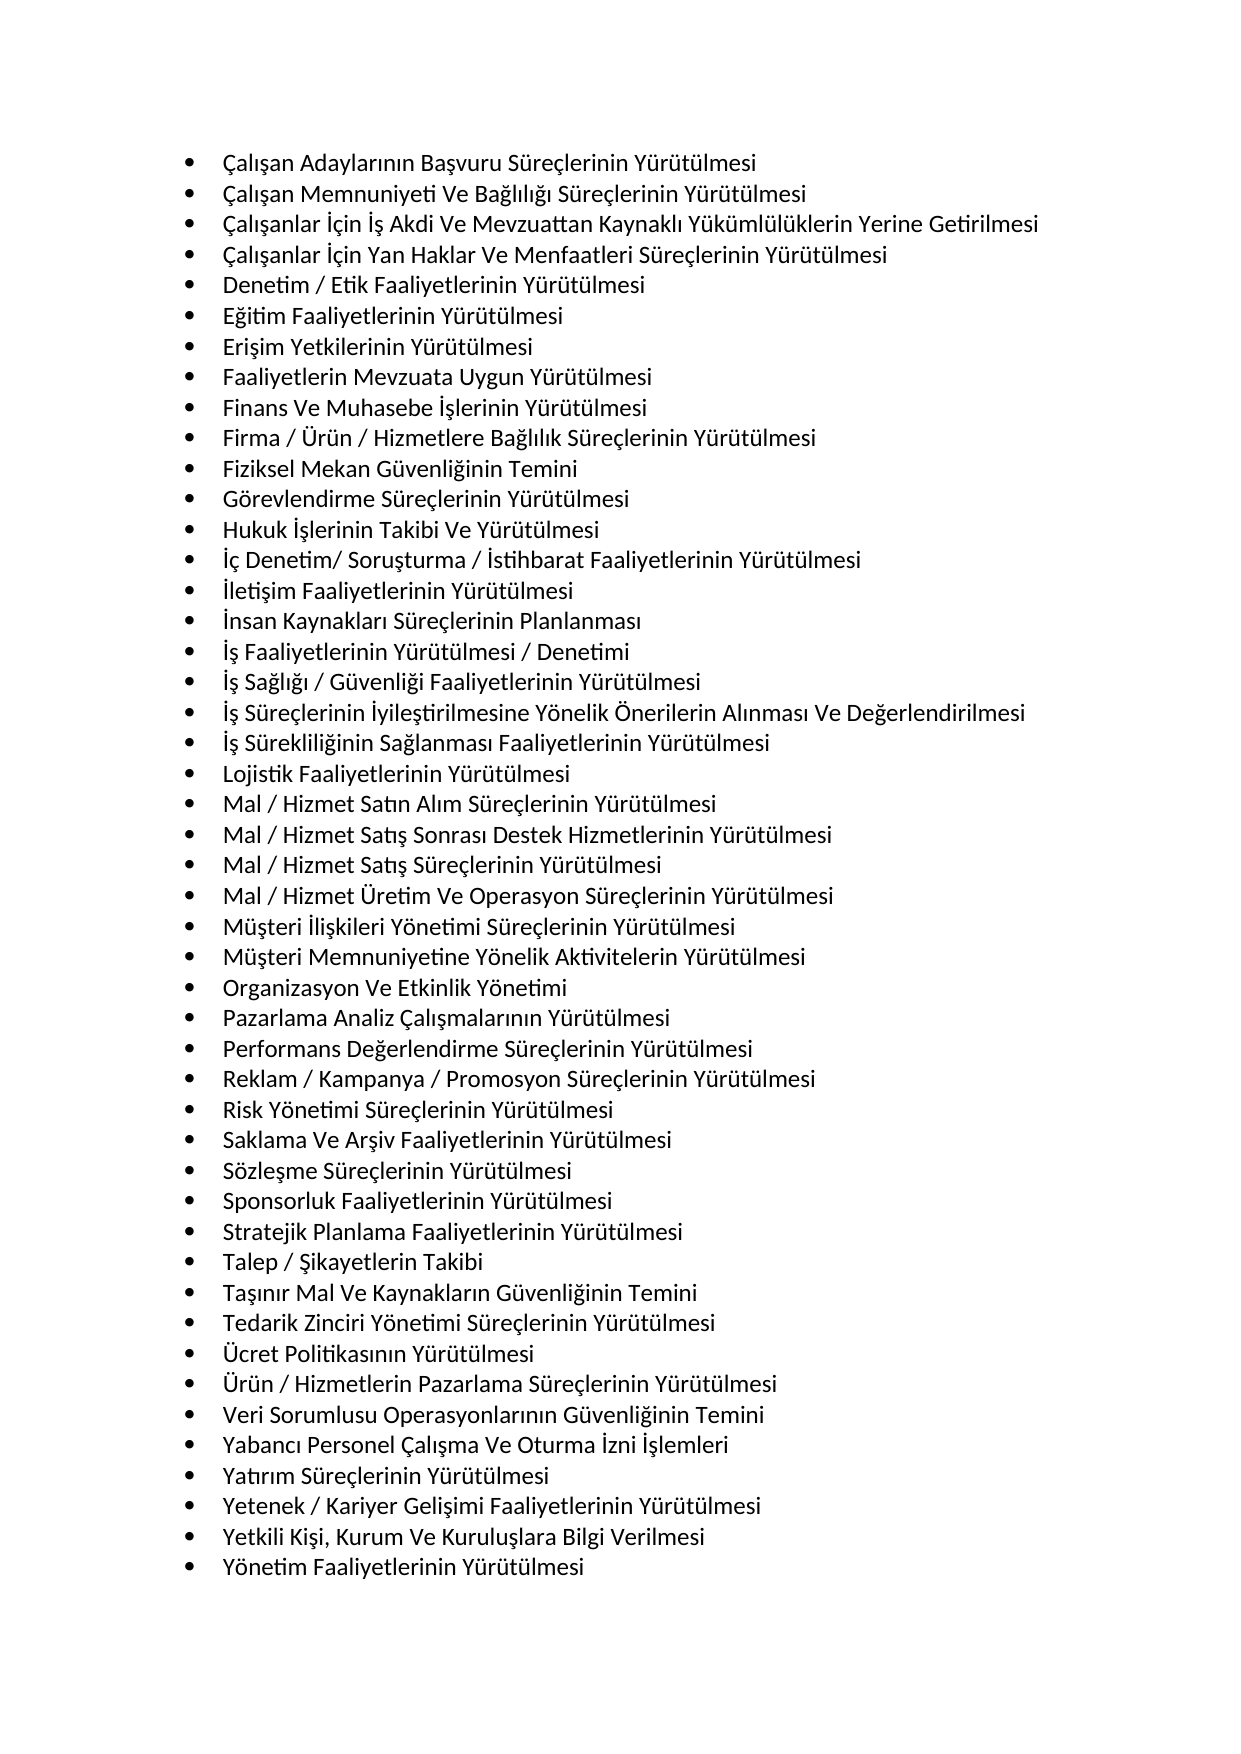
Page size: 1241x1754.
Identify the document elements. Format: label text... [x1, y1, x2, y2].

list Lojistik Faaliyetlerinin Yürütülmesi [185, 758, 1093, 788]
list Sponsorluk Faaliyetlerinin Yürütülmesi [185, 1185, 1093, 1216]
list Denetim / Etik Faaliyetlerinin Yürütülmesi [185, 270, 1093, 300]
list Risk Yönetimi Süreçlerinin Yürütülmesi [185, 1094, 1093, 1124]
list Mal / Hizmet Satın Alım Süreçlerinin Yürütülmesi [185, 788, 1093, 819]
list Müşteri Memnuniyetine Yönelik Aktivitelerin Yürütülmesi [185, 941, 1093, 972]
list İş Faaliyetlerinin Yürütülmesi / Denetimi [185, 636, 1093, 666]
list Çalışan Adaylarının Başvuru Süreçlerinin Yürütülmesi [185, 148, 1093, 178]
list Yetkili Kişi, Kurum Ve Kuruluşlara Bilgi Verilmesi [185, 1521, 1093, 1552]
list Çalışanlar İçin İş Akdi Ve Mevzuattan Kaynaklı Yükümlülüklerin Yerine Getirilmesi [185, 209, 1093, 239]
list Saklama Ve Arşiv Faaliyetlerinin Yürütülmesi [185, 1124, 1093, 1155]
list Reklam / Kampanya / Promosyon Süreçlerinin Yürütülmesi [185, 1063, 1093, 1094]
list İç Denetim/ Soruşturma / İstihbarat Faaliyetlerinin Yürütülmesi [185, 544, 1093, 575]
list Hukuk İşlerinin Takibi Ve Yürütülmesi [185, 514, 1093, 544]
list Yatırım Süreçlerinin Yürütülmesi [185, 1460, 1093, 1491]
list Firma / Ürün / Hizmetlere Bağlılık Süreçlerinin Yürütülmesi [185, 422, 1093, 453]
list Mal / Hizmet Üretim Ve Operasyon Süreçlerinin Yürütülmesi [185, 880, 1093, 911]
list Ücret Politikasının Yürütülmesi [185, 1338, 1093, 1368]
list Sözleşme Süreçlerinin Yürütülmesi [185, 1155, 1093, 1185]
list Taşınır Mal Ve Kaynakların Güvenliğinin Temini [185, 1277, 1093, 1307]
list Erişim Yetkilerinin Yürütülmesi [185, 331, 1093, 361]
list Mal / Hizmet Satış Sonrası Destek Hizmetlerinin Yürütülmesi [185, 819, 1093, 849]
list Tedarik Zinciri Yönetimi Süreçlerinin Yürütülmesi [185, 1307, 1093, 1338]
list Performans Değerlendirme Süreçlerinin Yürütülmesi [185, 1033, 1093, 1063]
list Ürün / Hizmetlerin Pazarlama Süreçlerinin Yürütülmesi [185, 1368, 1093, 1399]
list Veri Sorumlusu Operasyonlarının Güvenliğinin Temini [185, 1399, 1093, 1429]
list Mal / Hizmet Satış Süreçlerinin Yürütülmesi [185, 849, 1093, 880]
list Talep / Şikayetlerin Takibi [185, 1246, 1093, 1277]
list Yetenek / Kariyer Gelişimi Faaliyetlerinin Yürütülmesi [185, 1491, 1093, 1521]
list Müşteri İlişkileri Yönetimi Süreçlerinin Yürütülmesi [185, 911, 1093, 941]
list Çalışanlar İçin Yan Haklar Ve Menfaatleri Süreçlerinin Yürütülmesi [185, 239, 1093, 270]
list Faaliyetlerin Mevzuata Uygun Yürütülmesi [185, 361, 1093, 392]
list İş Süreçlerinin İyileştirilmesine Yönelik Önerilerin Alınması Ve Değerlendirilmesi [185, 697, 1093, 727]
list Fiziksel Mekan Güvenliğinin Temini [185, 453, 1093, 483]
list Pazarlama Analiz Çalışmalarının Yürütülmesi [185, 1002, 1093, 1033]
list İş Sağlığı / Güvenliği Faaliyetlerinin Yürütülmesi [185, 666, 1093, 697]
list Finans Ve Muhasebe İşlerinin Yürütülmesi [185, 392, 1093, 422]
list Çalışan Memnuniyeti Ve Bağlılığı Süreçlerinin Yürütülmesi [185, 178, 1093, 209]
list Organizasyon Ve Etkinlik Yönetimi [185, 972, 1093, 1002]
list Yabancı Personel Çalışma Ve Oturma İzni İşlemleri [185, 1429, 1093, 1460]
list Stratejik Planlama Faaliyetlerinin Yürütülmesi [185, 1216, 1093, 1246]
list İş Sürekliliğinin Sağlanması Faaliyetlerinin Yürütülmesi [185, 727, 1093, 758]
list Eğitim Faaliyetlerinin Yürütülmesi [185, 300, 1093, 331]
list İnsan Kaynakları Süreçlerinin Planlanması [185, 605, 1093, 636]
list Görevlendirme Süreçlerinin Yürütülmesi [185, 483, 1093, 514]
list İletişim Faaliyetlerinin Yürütülmesi [185, 575, 1093, 605]
list Yönetim Faaliyetlerinin Yürütülmesi [185, 1552, 1093, 1582]
